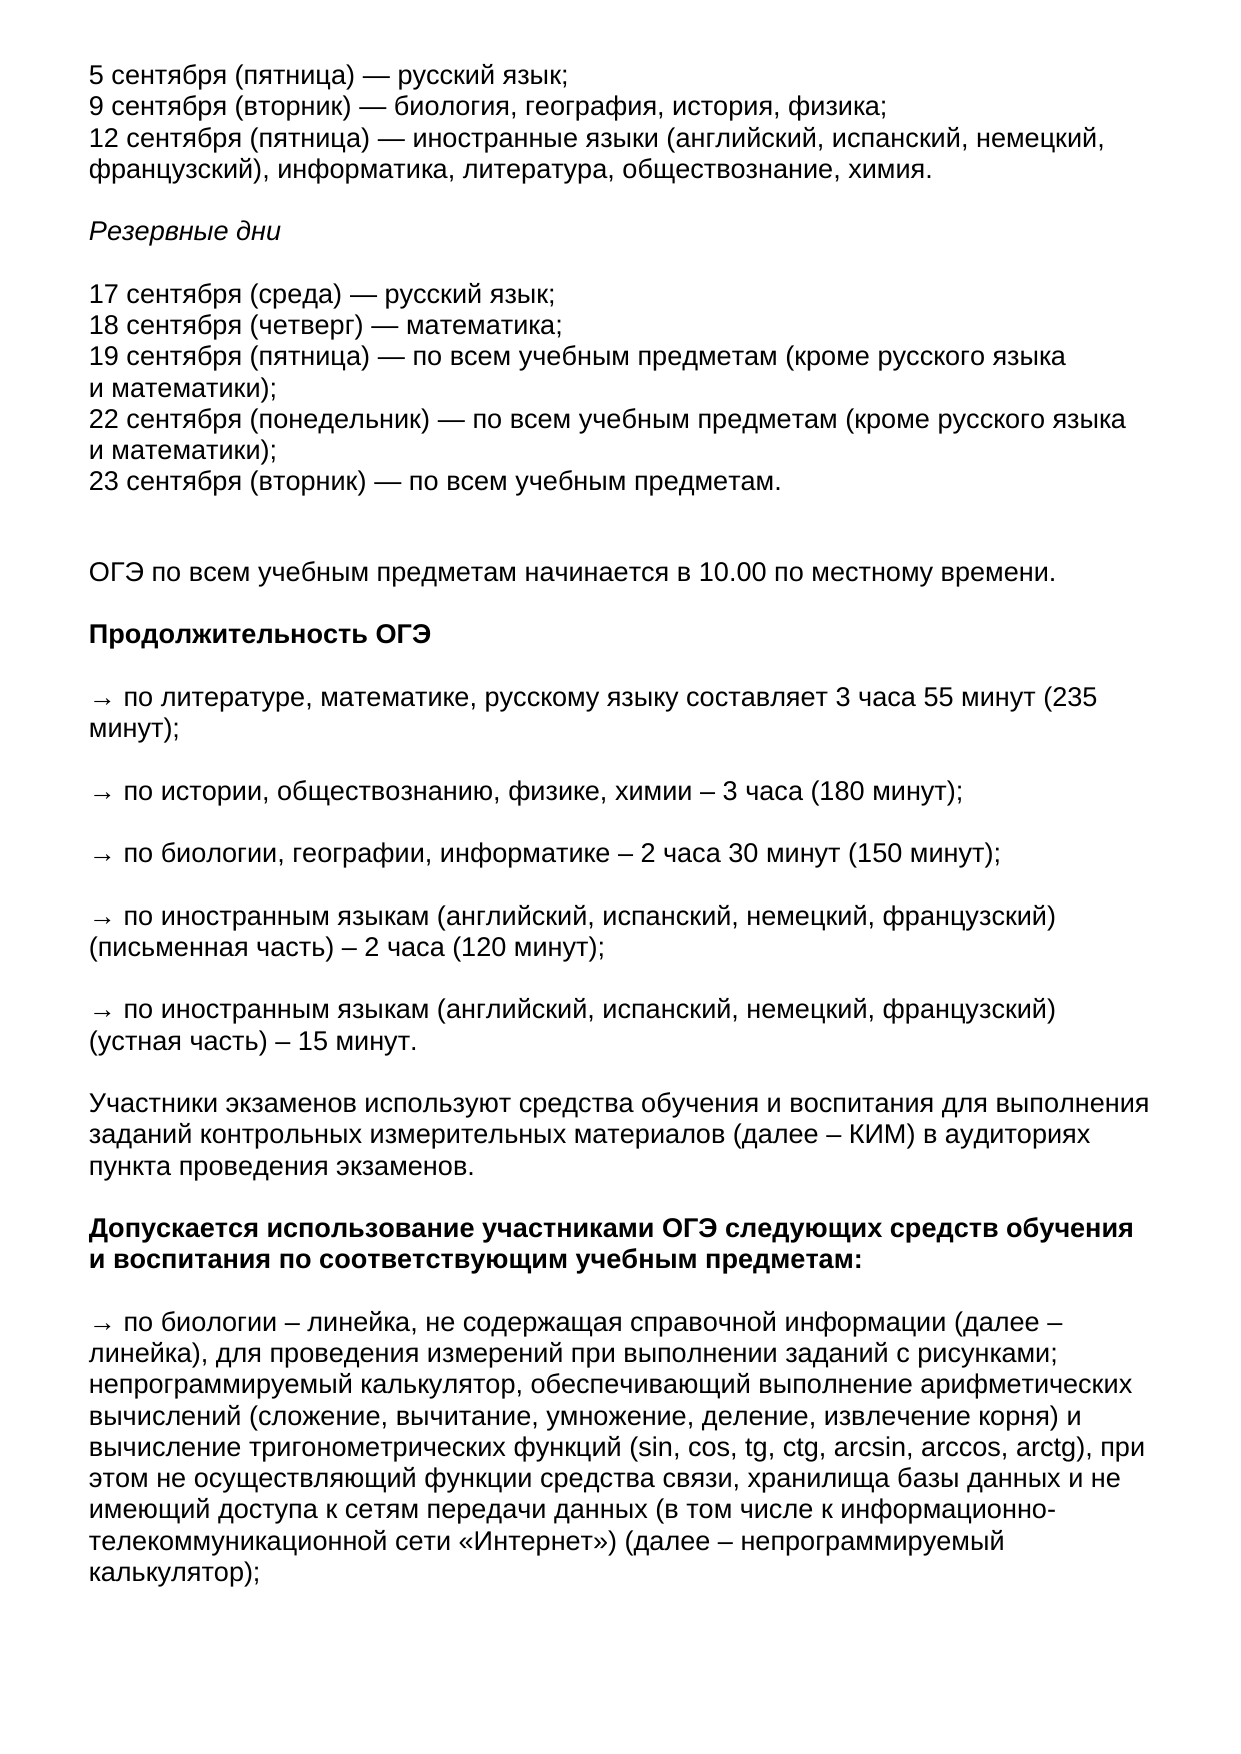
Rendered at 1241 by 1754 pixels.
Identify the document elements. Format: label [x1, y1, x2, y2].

text [89, 556, 1152, 1618]
text [89, 59, 1152, 556]
